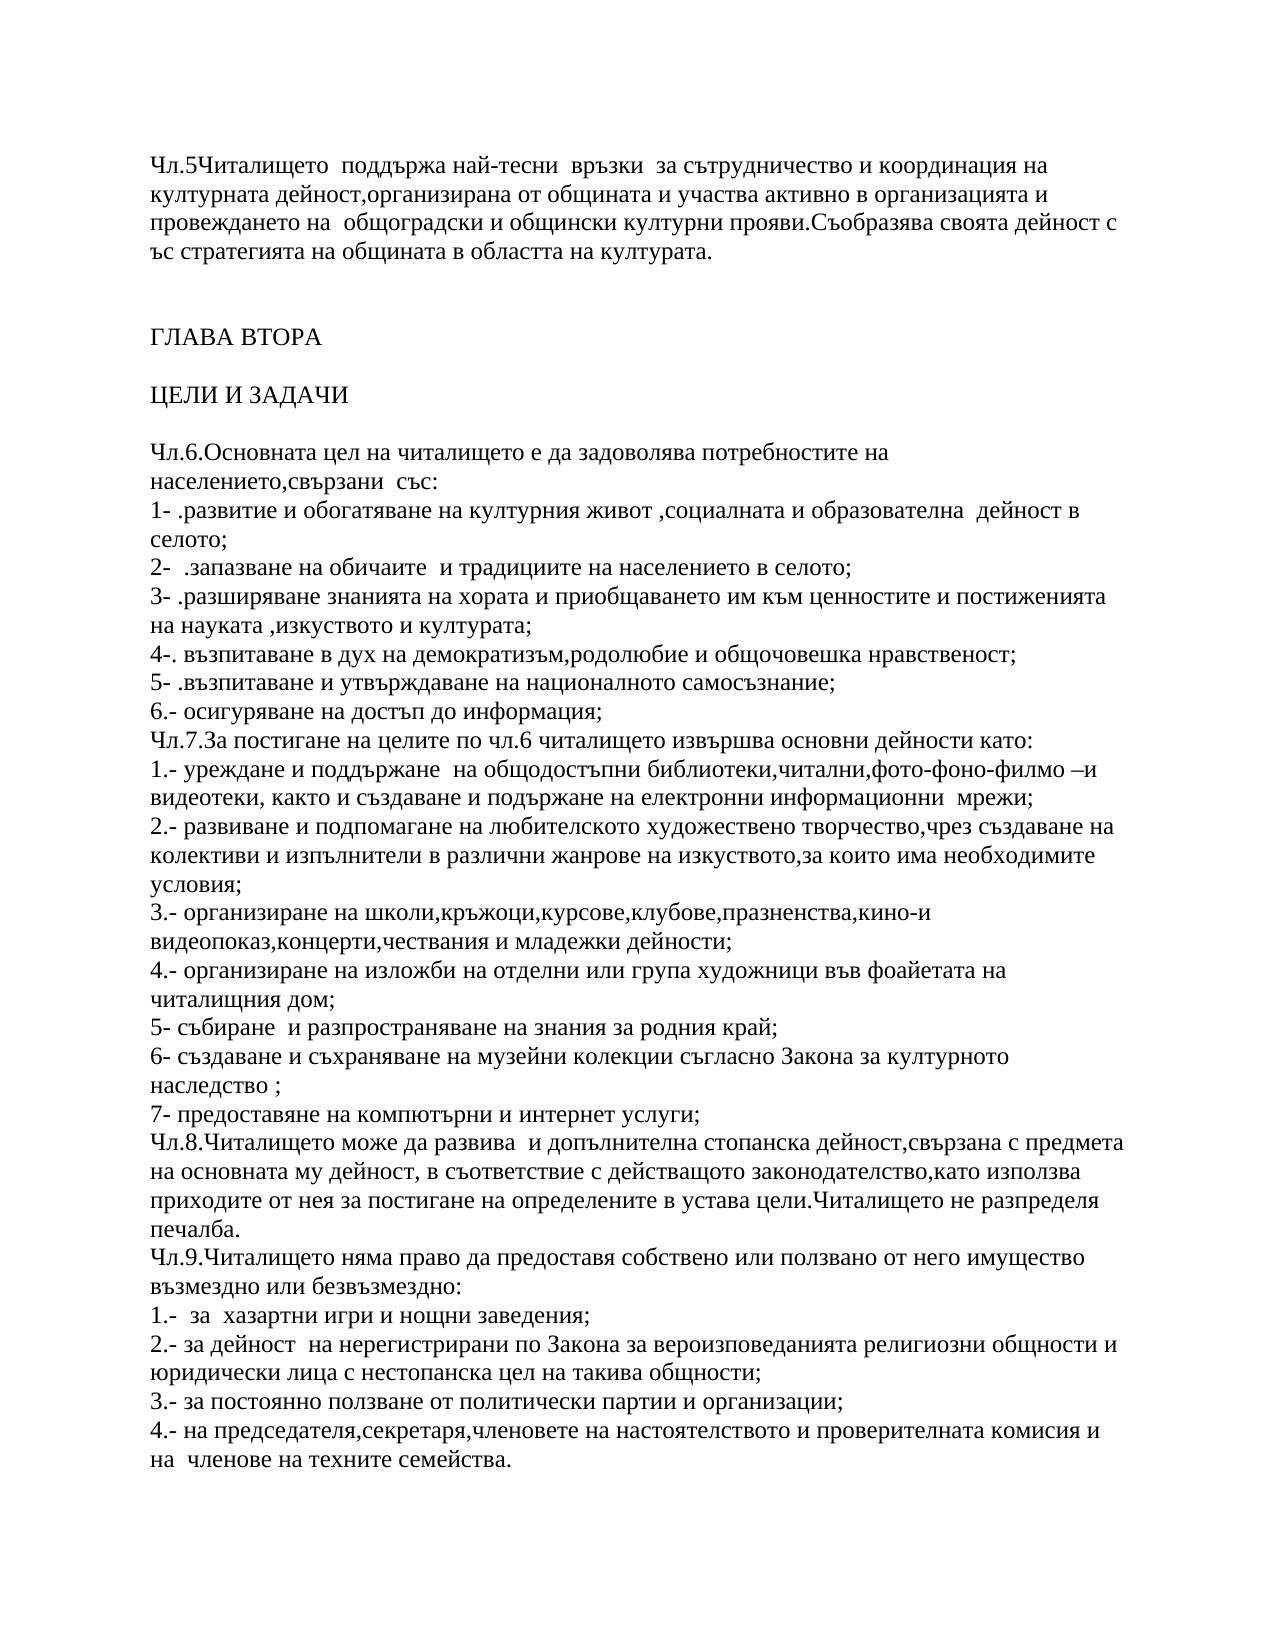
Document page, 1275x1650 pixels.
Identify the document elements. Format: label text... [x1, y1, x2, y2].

text ЦЕЛИ И ЗАДАЧИ [150, 380, 1125, 437]
text 7- предоставяне на компютърни и интернет услуги; [150, 1099, 1125, 1127]
text 5- .възпитаване и утвърждаване на националното самосъзнание; [150, 667, 1125, 696]
text ГЛАВА ВТОРА [150, 322, 1125, 351]
text Чл.8.Читалището може да развива и допълнителна стопанска дейност,свързана с предмета на основната му дейност, в съответствие с действащото законодателство,като използва приходите от нея за постигане на определените в устава цели.Читалището не разпределя печалба. [150, 1127, 1125, 1242]
text 3- .разширяване знанията на хората и приобщаването им към ценностите и постиженията на науката ,изкуството и културата; [150, 581, 1125, 639]
text Чл.7.За постигане на целите по чл.6 читалището извършва основни дейности като: [150, 725, 1125, 754]
text 3.- организиране на школи,кръжоци,курсове,клубове,празненства,кино-и видеопоказ,концерти,чествания и младежки дейности; [150, 897, 1125, 955]
text 1- .развитие и обогатяване на културния живот ,социалната и образователна дейност в селото; [150, 495, 1125, 552]
text 4-. възпитаване в дух на демократизъм,родолюбие и общочовешка нравственост; [150, 639, 1125, 667]
text Чл.5Читалището поддържа най-тесни връзки за сътрудничество и координация на културната дейност,организирана от общината и участва активно в организацията и провеждането на общоградски и общински културни прояви.Съобразява своята дейност с ъс стратегията на общината в областта на културата. [150, 150, 1125, 265]
text 6.- осигуряване на достъп до информация; [150, 696, 1125, 725]
text 5- събиране и разпространяване на знания за родния край; [150, 1012, 1125, 1041]
text 4.- на председателя,секретаря,членовете на настоятелството и проверителната комисия и на членове на техните семейства. [150, 1415, 1125, 1472]
text 2- .запазване на обичаите и традициите на населението в селото; [150, 552, 1125, 581]
text 1.- уреждане и поддържане на общодостъпни библиотеки,читални,фото-фоно-филмо –и видеотеки, както и създаване и подържане на електронни информационни мрежи; [150, 754, 1125, 811]
text 2.- за дейност на нерегистрирани по Закона за вероизповеданията религиозни общности и юридически лица с нестопанска цел на такива общности; [150, 1329, 1125, 1386]
text 4.- организиране на изложби на отделни или група художници във фоайетата на читалищния дом; [150, 955, 1125, 1012]
text Чл.9.Читалището няма право да предоставя собствено или ползвано от него имущество възмездно или безвъзмездно: [150, 1242, 1125, 1300]
text 3.- за постоянно ползване от политически партии и организации; [150, 1386, 1125, 1415]
text Чл.6.Основната цел на читалището е да задоволява потребностите на населението,свързани със: [150, 437, 1125, 495]
text 1.- за хазартни игри и нощни заведения; [150, 1300, 1125, 1329]
text 6- създаване и съхраняване на музейни колекции съгласно Закона за културното наследство ; [150, 1041, 1125, 1099]
text 2.- развиване и подпомагане на любителското художествено творчество,чрез създаване на колективи и изпълнители в различни жанрове на изкуството,за които има необходимите условия; [150, 811, 1125, 897]
